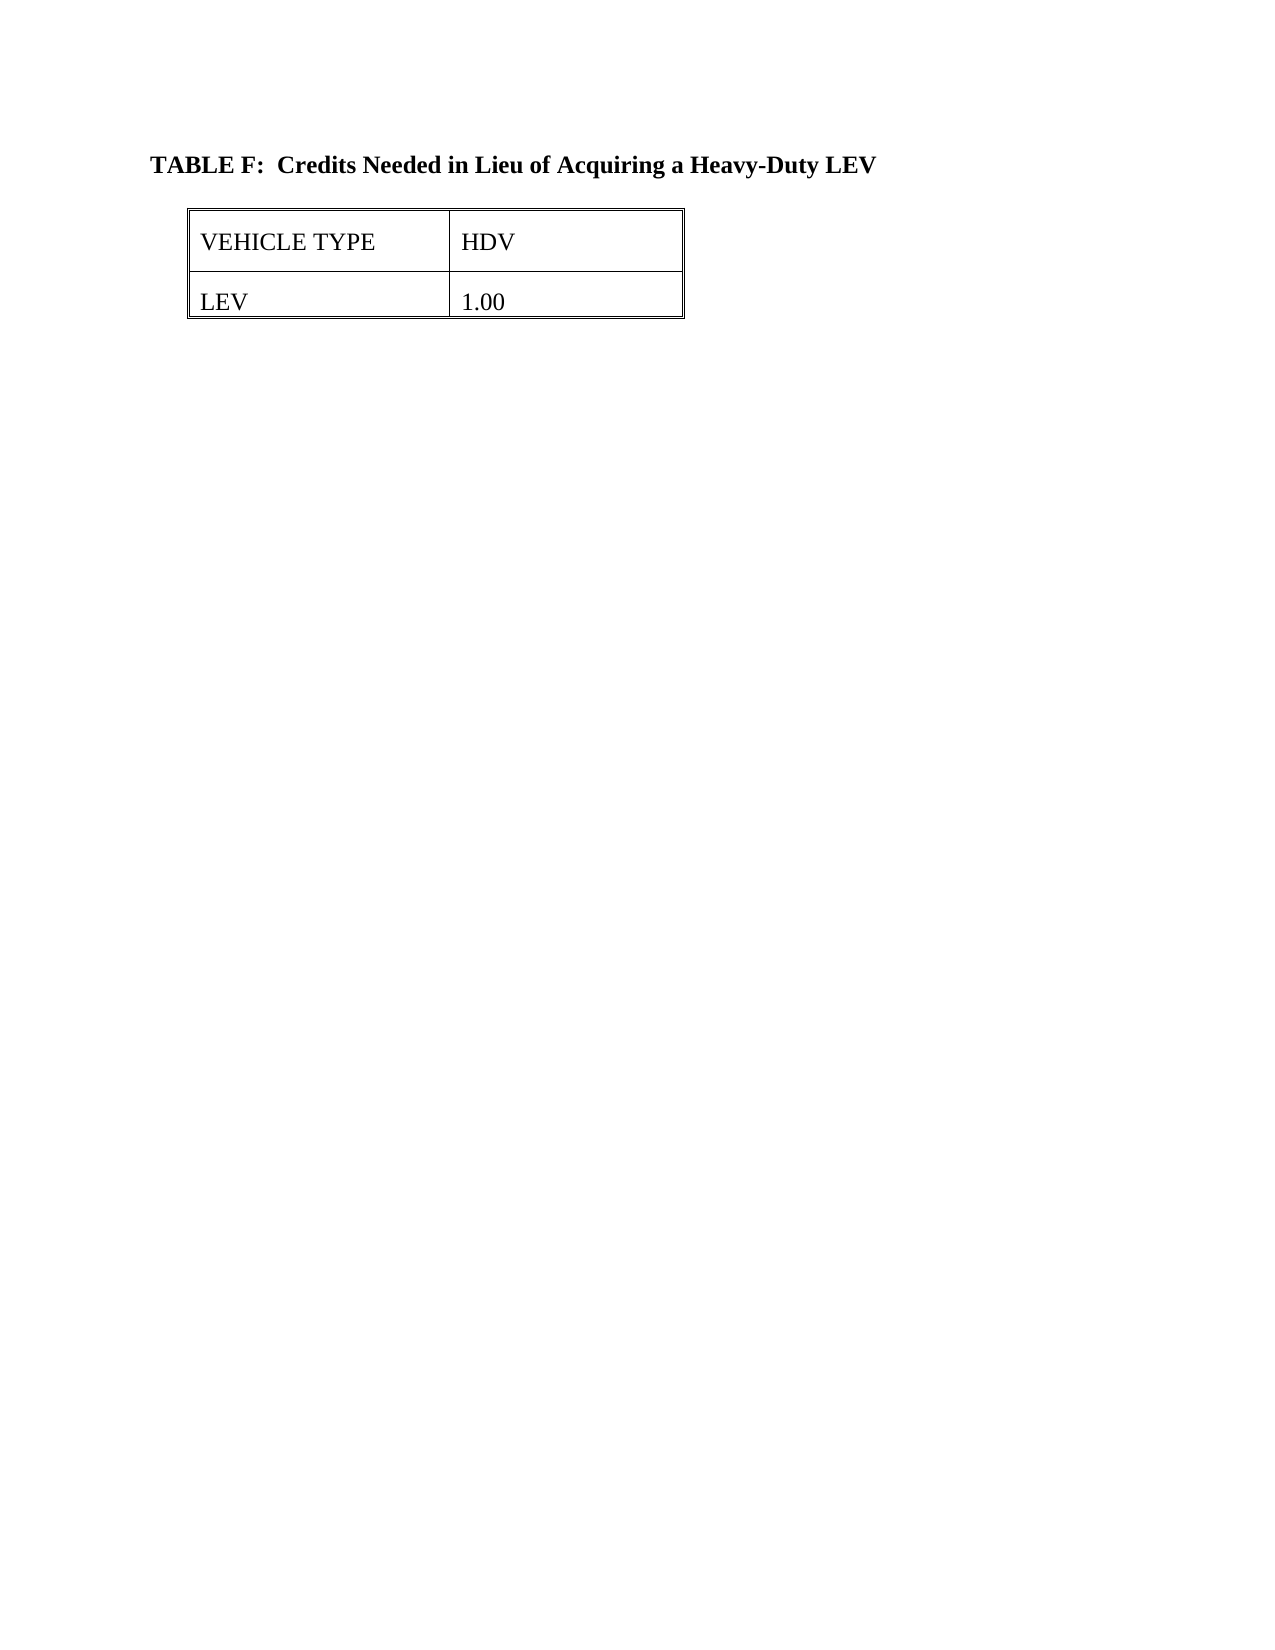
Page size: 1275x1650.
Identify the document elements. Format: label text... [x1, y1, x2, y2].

table_cell LEV [190, 272, 449, 316]
text TABLE F: Credits Needed in Lieu of Acquiring a Heavy-Duty LEV [150, 150, 1125, 179]
table_header VEHICLE TYPE [190, 211, 449, 271]
table_cell 1.00 [450, 272, 682, 316]
table_header HDV [450, 211, 682, 271]
